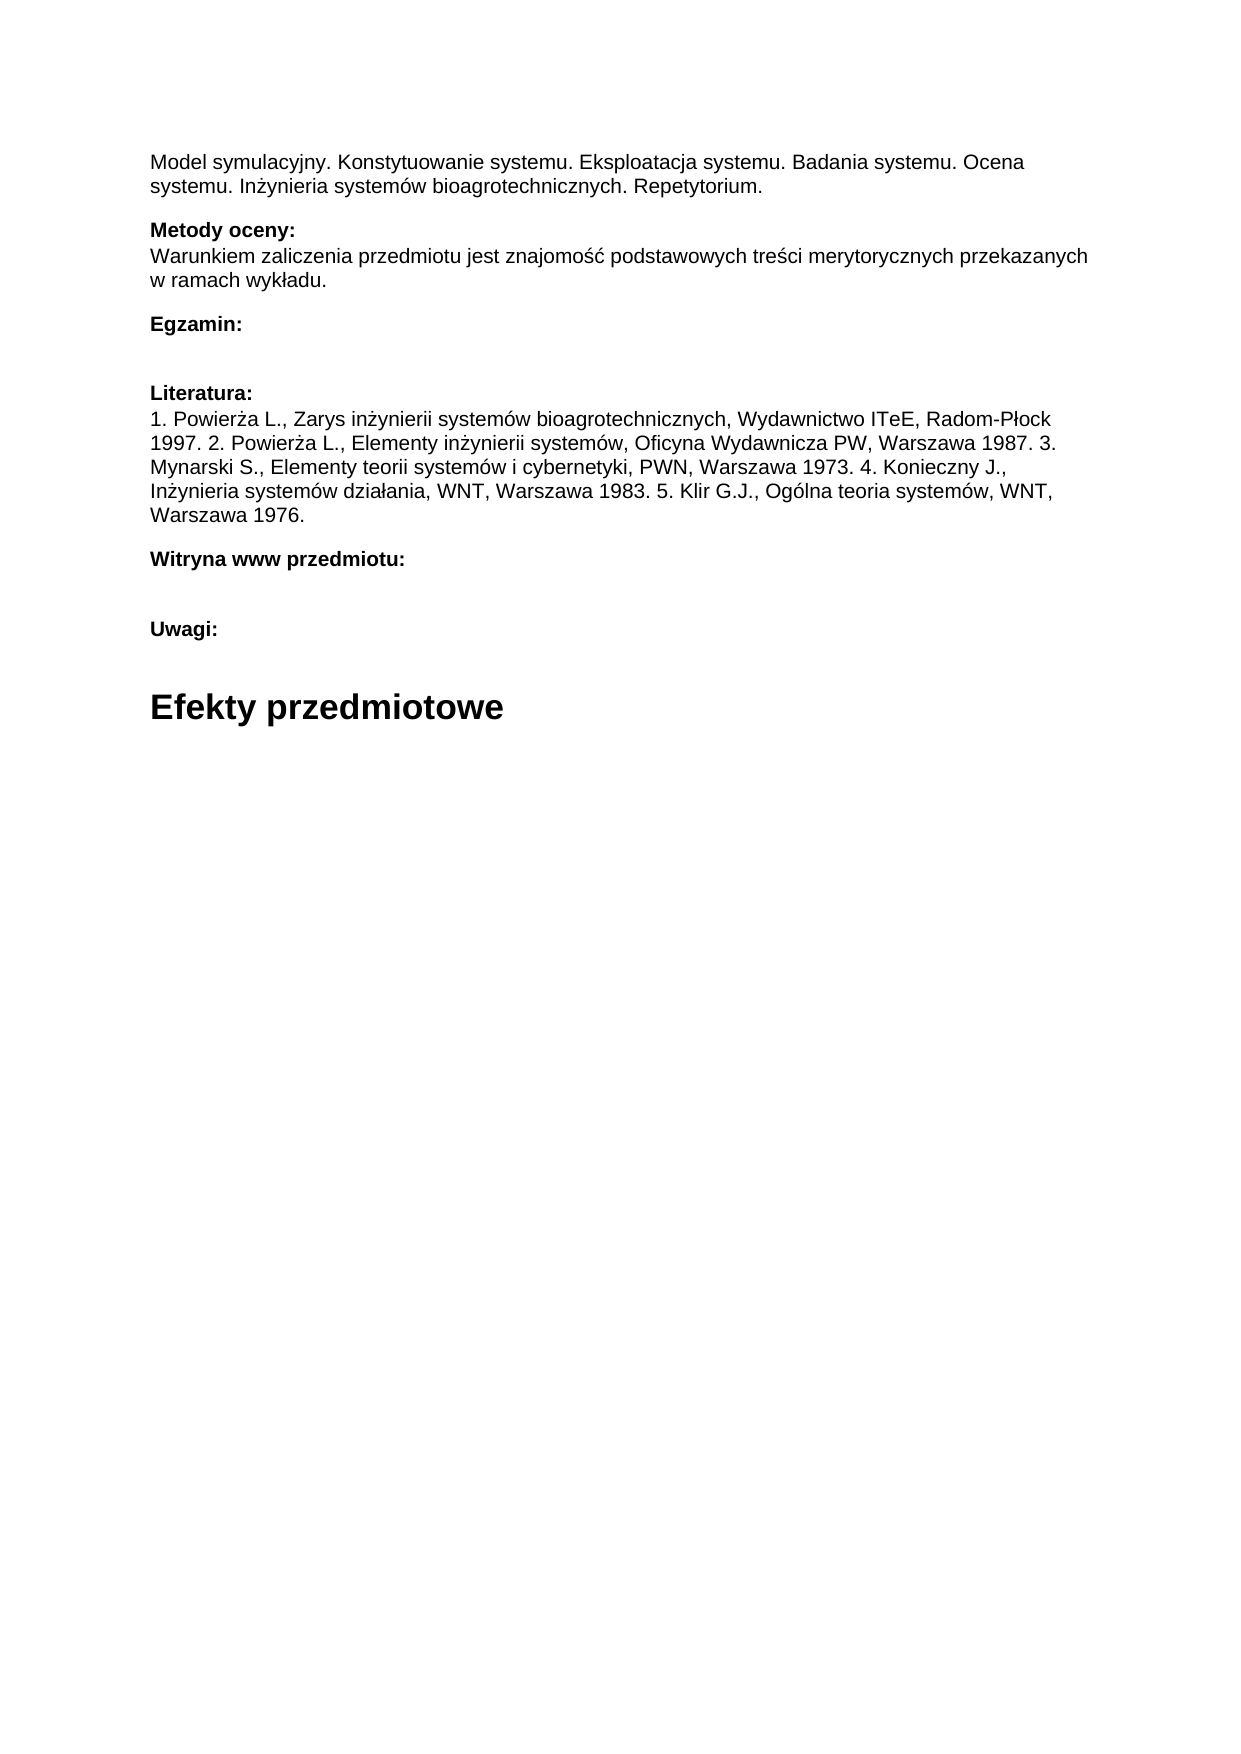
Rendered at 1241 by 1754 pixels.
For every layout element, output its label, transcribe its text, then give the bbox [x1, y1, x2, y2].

text Metody oceny: [150, 218, 1090, 242]
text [150, 150, 1090, 198]
text Witryna www przedmiotu: [150, 547, 1090, 571]
text Uwagi: [150, 617, 1090, 641]
text 1. Powierża L., Zarys inżynierii systemów bioagrotechnicznych, Wydawnictwo ITeE, Radom-Płock 1997. 2. Powierża L., Elementy inżynierii systemów, Oficyna Wydawnicza PW, Warszawa 1987. 3. Mynarski S., Elementy teorii systemów i cybernetyki, PWN, Warszawa 1973. 4. Konieczny J., Inżynieria systemów działania, WNT, Warszawa 1983. 5. Klir G.J., Ogólna teoria systemów, WNT, Warszawa 1976. [150, 407, 1090, 527]
text Egzamin: [150, 311, 1090, 335]
subtitle Efekty przedmiotowe [150, 686, 1090, 727]
text Warunkiem zaliczenia przedmiotu jest znajomość podstawowych treści merytorycznych przekazanych w ramach wykładu. [150, 244, 1090, 292]
text Literatura: [150, 381, 1090, 405]
